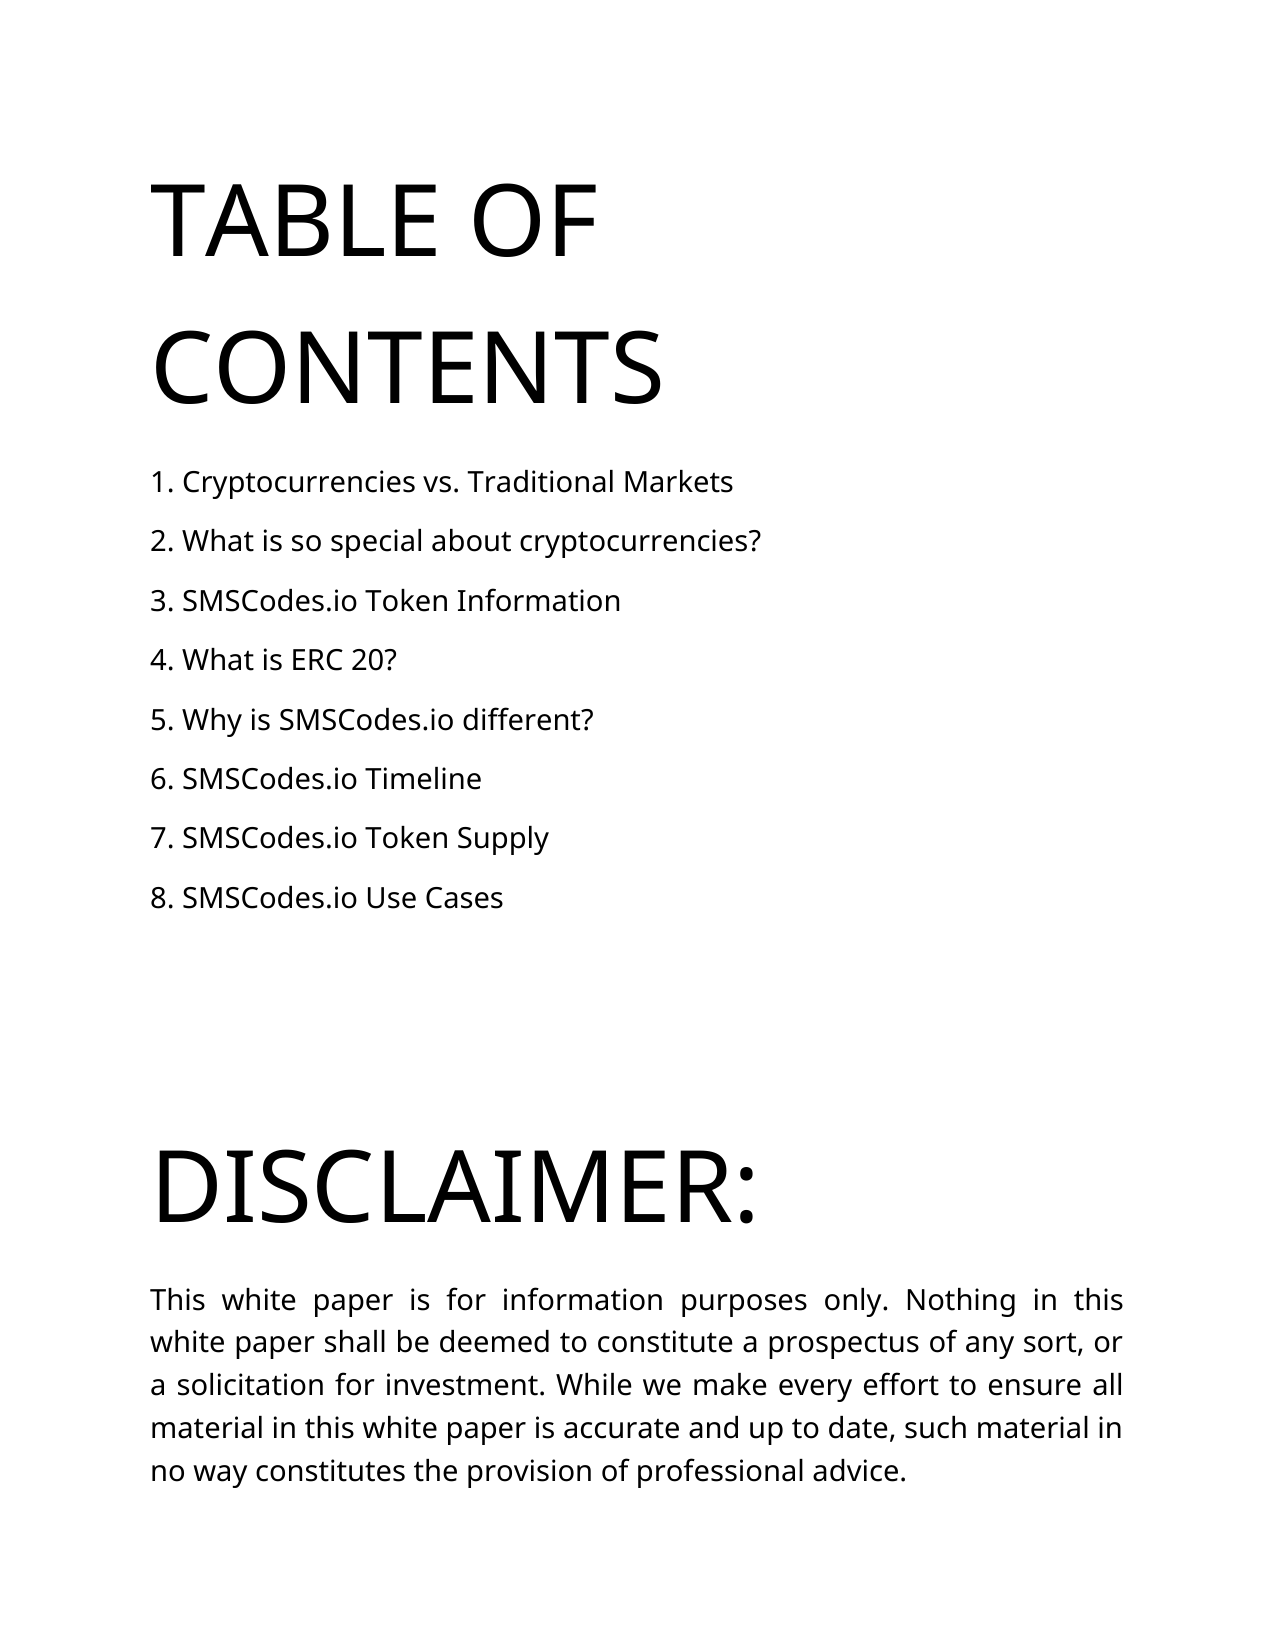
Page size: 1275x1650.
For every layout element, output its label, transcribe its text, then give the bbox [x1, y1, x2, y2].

text 1. Cryptocurrencies vs. Traditional Markets [150, 461, 1125, 501]
text 5. Why is SMSCodes.io different? [150, 699, 1125, 738]
text 3. SMSCodes.io Token Information [150, 580, 1125, 619]
text 2. What is so special about cryptocurrencies? [150, 520, 1125, 560]
text 8. SMSCodes.io Use Cases [150, 877, 1125, 917]
text 4. What is ERC 20? [150, 639, 1125, 679]
text TABLE OF CONTENTS [150, 150, 1125, 433]
text 6. SMSCodes.io Timeline [150, 758, 1125, 798]
text This white paper is for information purposes only. Nothing in this white paper shall be deemed to constitute a prospectus of any sort, or a solicitation for investment. While we make every effort to ensure all material in this white paper is accurate and up to date, such material in no way constitutes the provision of professional advice. [150, 1279, 1125, 1490]
text 7. SMSCodes.io Token Supply [150, 818, 1125, 857]
text DISCLAIMER: [150, 1115, 1125, 1251]
